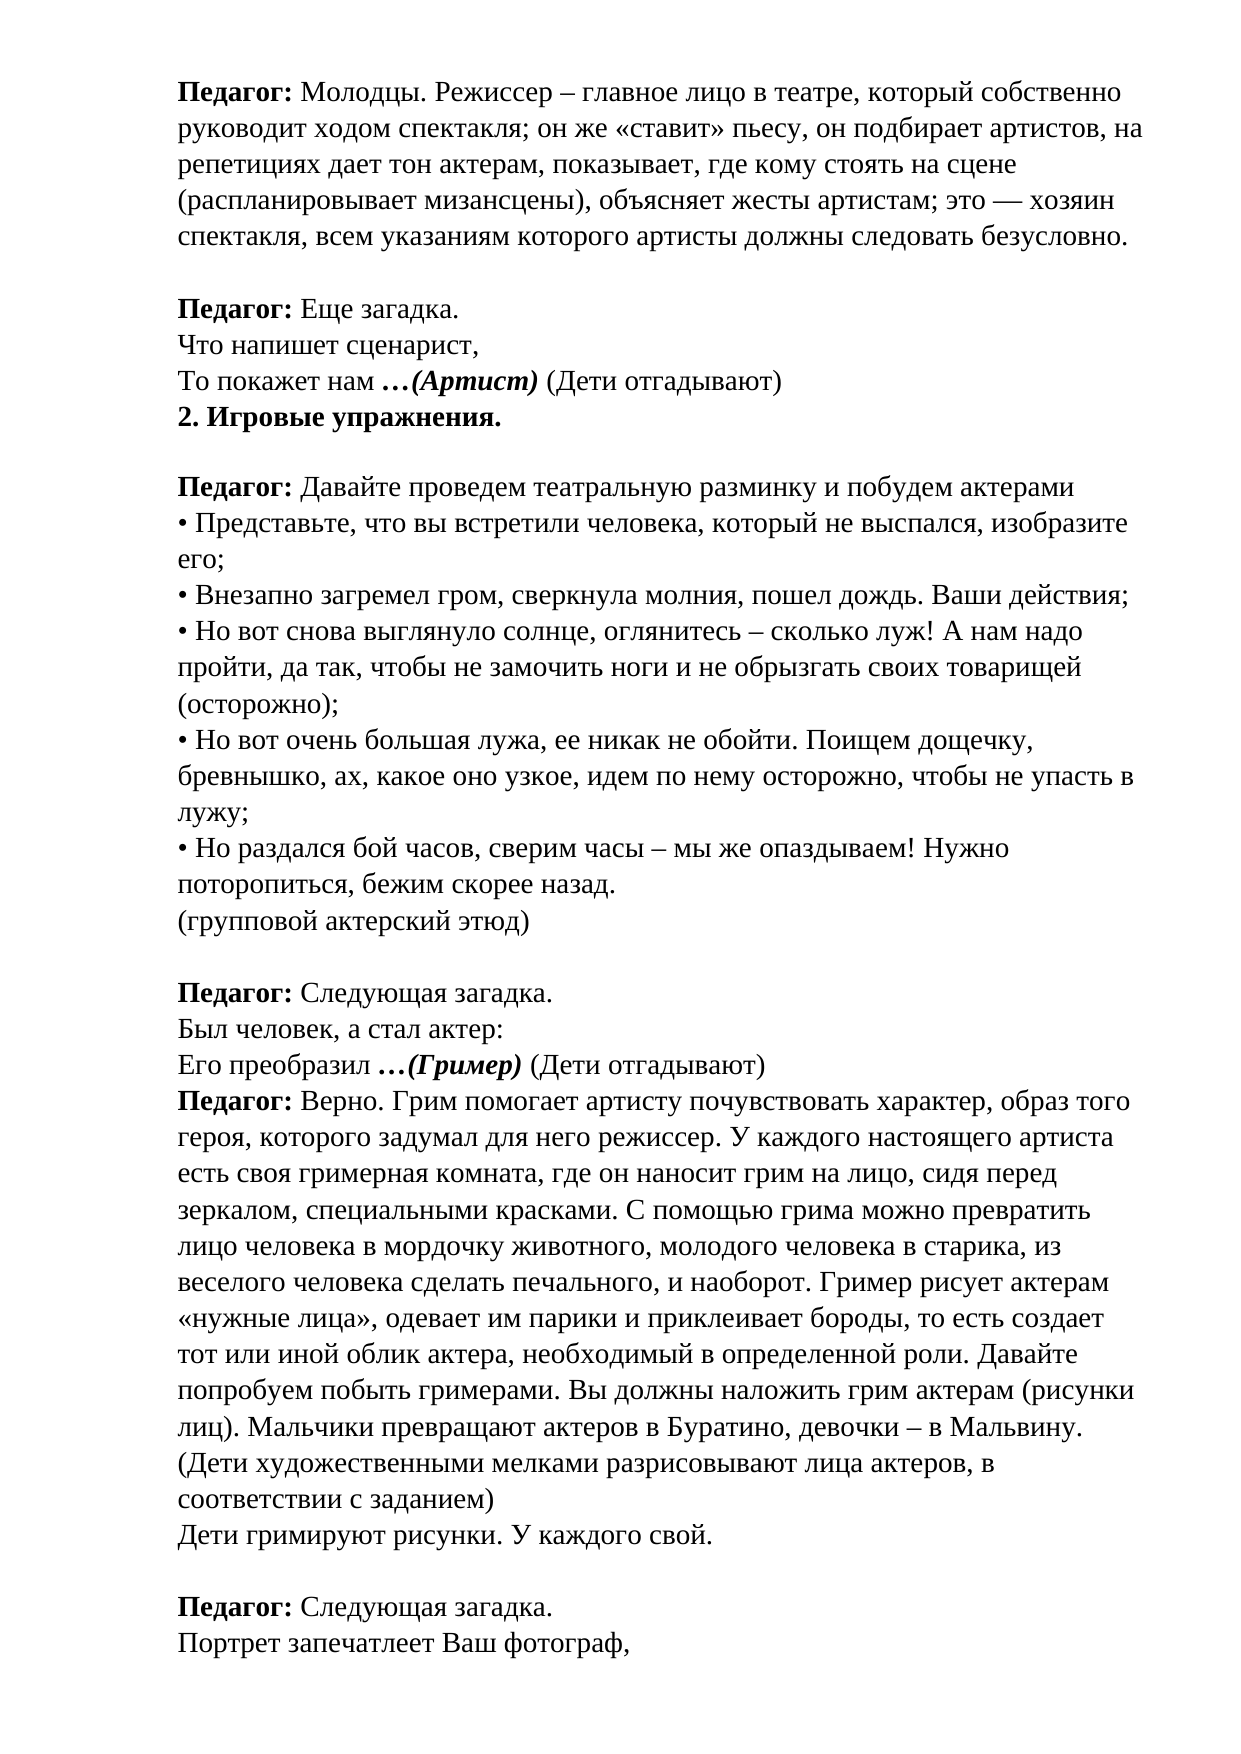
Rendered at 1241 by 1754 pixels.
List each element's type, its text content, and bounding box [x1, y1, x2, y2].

text Был человек, а стал актер: [177, 1011, 1152, 1044]
text Педагог: Давайте проведем театральную разминку и побудем актерами [177, 469, 1152, 502]
text Педагог: Еще загадка. [177, 291, 1152, 324]
text 2. Игровые упражнения. [177, 399, 1152, 433]
text Педагог: Следующая загадка. [177, 1589, 1152, 1623]
text Дети гримируют рисунки. У каждого свой. [177, 1517, 1152, 1551]
text Педагог: Молодцы. Режиссер – главное лицо в театре, который собственно руководит ходом спектакля; он же «ставит» пьесу, он подбирает артистов, на репетициях дает тон актерам, показывает, где кому стоять на сцене (распланировывает мизансцены), объясняет жесты артистам; это — хозяин спектакля, всем указаниям которого артисты должны следовать безусловно. [177, 74, 1152, 252]
text • Но вот снова выглянуло солнце, оглянитесь – сколько луж! А нам надо пройти, да так, чтобы не замочить ноги и не обрызгать своих товарищей (осторожно); [177, 613, 1152, 719]
text Портрет запечатлеет Ваш фотограф, [177, 1626, 1152, 1659]
text Педагог: Следующая загадка. [177, 975, 1152, 1008]
text • Но вот очень большая лужа, ее никак не обойти. Поищем дощечку, бревнышко, ах, какое оно узкое, идем по нему осторожно, чтобы не упасть в лужу; [177, 722, 1152, 828]
text • Представьте, что вы встретили человека, который не выспался, изобразите его; [177, 505, 1152, 575]
text Его преобразил …(Гример) (Дети отгадывают) [177, 1047, 1152, 1081]
text Что напишет сценарист, [177, 327, 1152, 360]
text • Но раздался бой часов, сверим часы – мы же опаздываем! Нужно поторопиться, бежим скорее назад. [177, 830, 1152, 900]
text (групповой актерский этюд) [177, 903, 1152, 936]
text • Внезапно загремел гром, сверкнула молния, пошел дождь. Ваши действия; [177, 577, 1152, 611]
text Педагог: Верно. Грим помогает артисту почувствовать характер, образ того героя, которого задумал для него режиссер. У каждого настоящего артиста есть своя гримерная комната, где он наносит грим на лицо, сидя перед зеркалом, специальными красками. С помощью грима можно превратить лицо человека в мордочку животного, молодого человека в старика, из веселого человека сделать печального, и наоборот. Гример рисует актерам «нужные лица», одевает им парики и приклеивает бороды, то есть создает тот или иной облик актера, необходимый в определенной роли. Давайте попробуем побыть гримерами. Вы должны наложить грим актерам (рисунки лиц). Мальчики превращают актеров в Буратино, девочки – в Мальвину. (Дети художественными мелками разрисовывают лица актеров, в соответствии с заданием) [177, 1083, 1152, 1514]
text То покажет нам …(Артист) (Дети отгадывают) [177, 363, 1152, 397]
